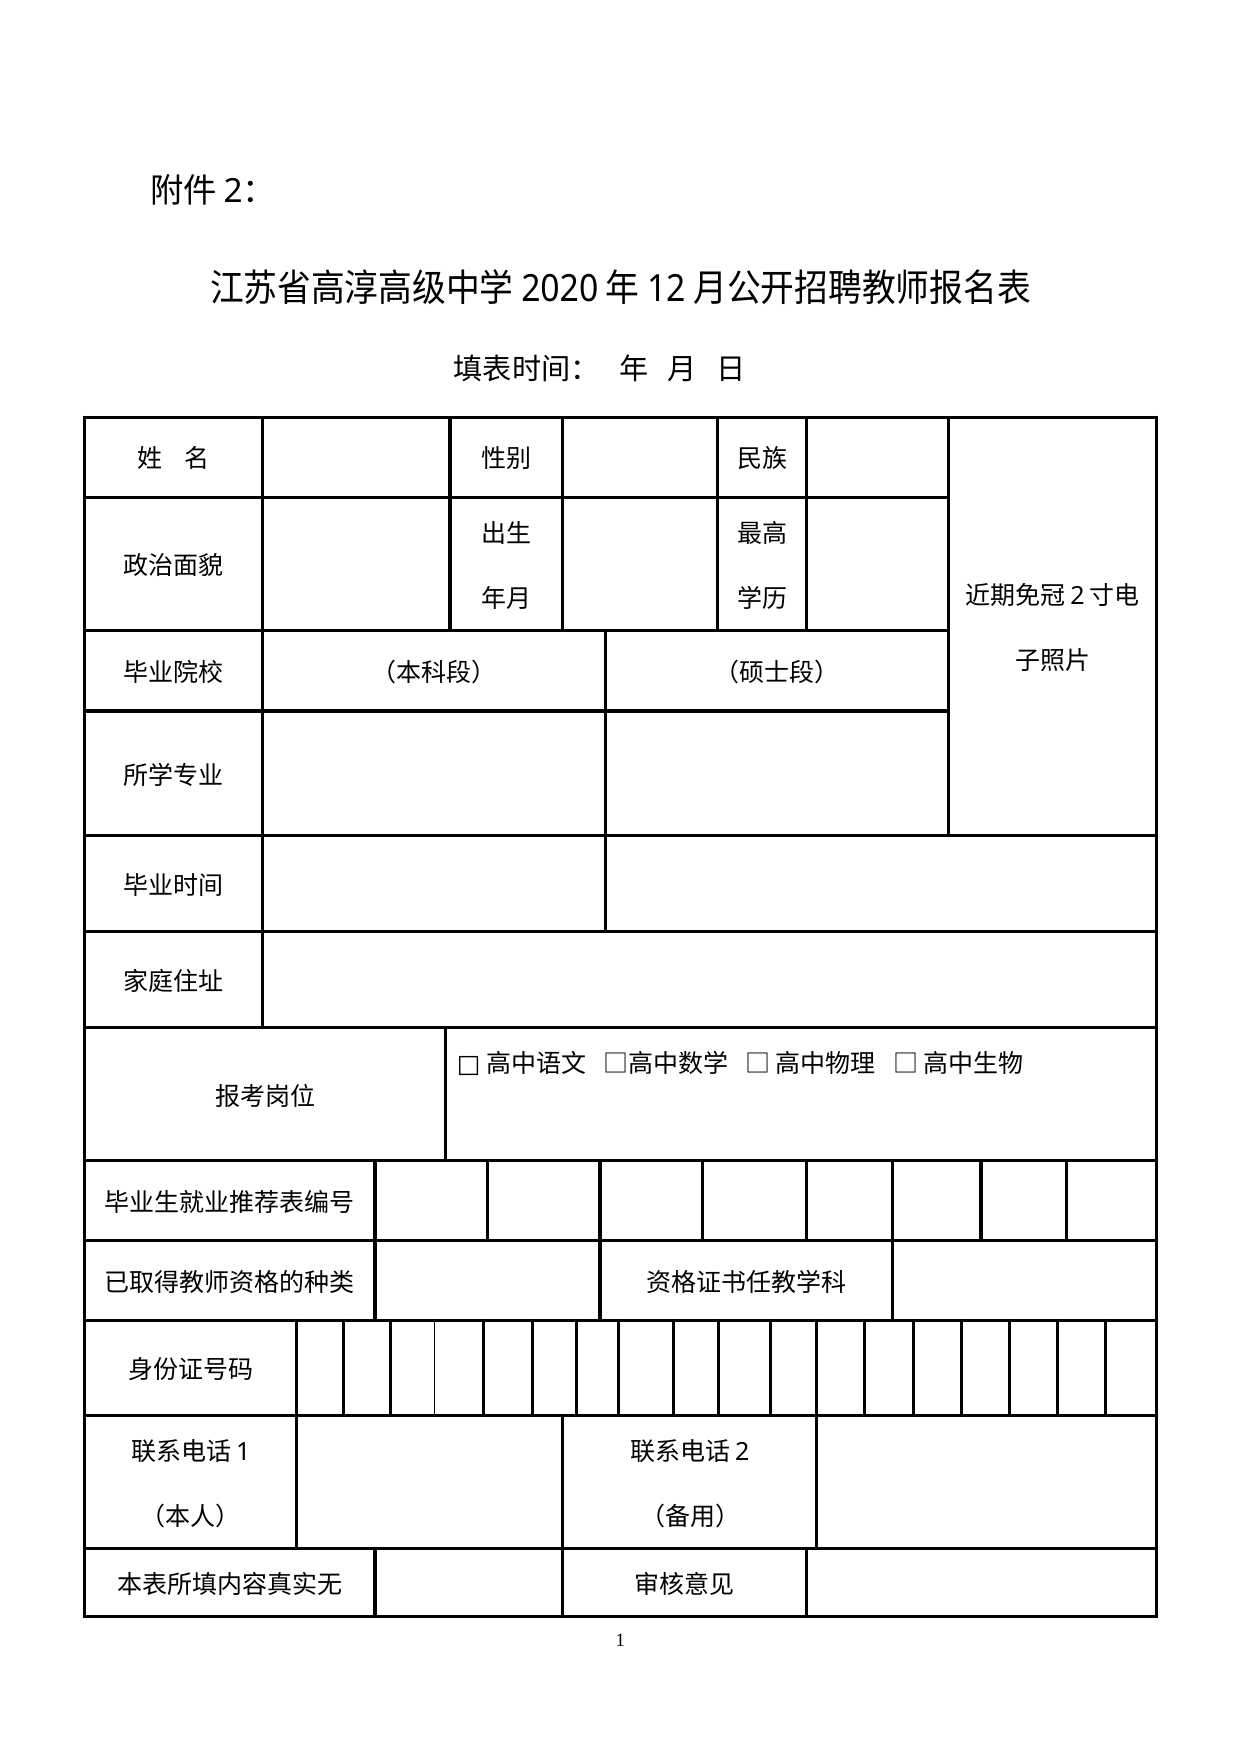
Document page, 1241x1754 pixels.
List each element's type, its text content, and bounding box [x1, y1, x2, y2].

table_cell [607, 837, 1155, 930]
table_cell □ 高中语文 □高中数学 □ 高中物理 □ 高中生物 [447, 1029, 1155, 1159]
table_header 近期免冠2寸电子照片 [950, 419, 1155, 834]
table_header [264, 419, 448, 496]
table_cell [772, 1322, 815, 1414]
table_cell 毕业生就业推荐表编号 [86, 1162, 373, 1239]
table_cell [298, 1417, 561, 1547]
table_cell 毕业时间 [86, 837, 261, 930]
table_cell [377, 1242, 598, 1319]
table_cell [377, 1162, 486, 1239]
table_cell [1059, 1322, 1104, 1414]
table_cell 资格证书任教学科 [602, 1242, 891, 1319]
text 附件2： [150, 156, 1090, 221]
text 填表时间： 年 月 日 [150, 334, 1090, 399]
table_cell [264, 837, 604, 930]
table_cell [704, 1162, 805, 1239]
table_cell （本科段） [264, 632, 604, 709]
table_cell [392, 1322, 434, 1414]
table_header [564, 419, 716, 496]
table_cell [485, 1322, 531, 1414]
table_cell [983, 1162, 1065, 1239]
table_cell 审核意见 [564, 1550, 805, 1615]
table_cell [808, 1162, 891, 1239]
table_cell [620, 1322, 672, 1414]
table_cell [894, 1162, 979, 1239]
table_cell [264, 713, 604, 834]
table_cell [915, 1322, 960, 1414]
table_cell [808, 1550, 1155, 1615]
table_cell [1011, 1322, 1056, 1414]
table_cell （硕士段） [607, 632, 947, 709]
table_cell [1068, 1162, 1155, 1239]
table_cell 家庭住址 [86, 933, 261, 1026]
table_cell [720, 1322, 769, 1414]
table_cell [894, 1242, 1155, 1319]
table_header 民族 [719, 419, 805, 496]
table_cell 出生 年月 [452, 499, 561, 629]
table_cell [963, 1322, 1008, 1414]
table_cell [264, 499, 448, 629]
table_cell [377, 1550, 561, 1615]
table_cell [808, 499, 947, 629]
table_header 姓 名 [86, 419, 261, 496]
table_cell 联系电话2 （备用） [564, 1417, 815, 1547]
table_cell 所学专业 [86, 713, 261, 834]
table_cell [264, 933, 1155, 1026]
table_cell [435, 1322, 482, 1414]
table_cell 身份证号码 [86, 1322, 295, 1414]
table_cell [675, 1322, 717, 1414]
table_cell 已取得教师资格的种类 [86, 1242, 373, 1319]
table_cell 报考岗位 [86, 1029, 444, 1159]
table_cell [298, 1322, 342, 1414]
table_cell [818, 1322, 863, 1414]
table_cell [1107, 1322, 1155, 1414]
table_cell [818, 1417, 1155, 1547]
table_cell [602, 1162, 701, 1239]
table_cell 政治面貌 [86, 499, 261, 629]
table_cell [607, 713, 947, 834]
table_cell [534, 1322, 575, 1414]
table_header [808, 419, 947, 496]
table_cell [345, 1322, 389, 1414]
table_cell [489, 1162, 598, 1239]
table_header 性别 [452, 419, 561, 496]
table_cell 本表所填内容真实无误。 填报人签名： [86, 1550, 373, 1615]
table_cell [564, 499, 716, 629]
text 江苏省高淳高级中学2020年12月公开招聘教师报名表 [150, 253, 1090, 318]
table_cell 毕业院校 [86, 632, 261, 709]
table_cell 最高 学历 [719, 499, 805, 629]
table_cell [578, 1322, 617, 1414]
table_cell [866, 1322, 912, 1414]
table_cell 联系电话1 （本人） [86, 1417, 295, 1547]
